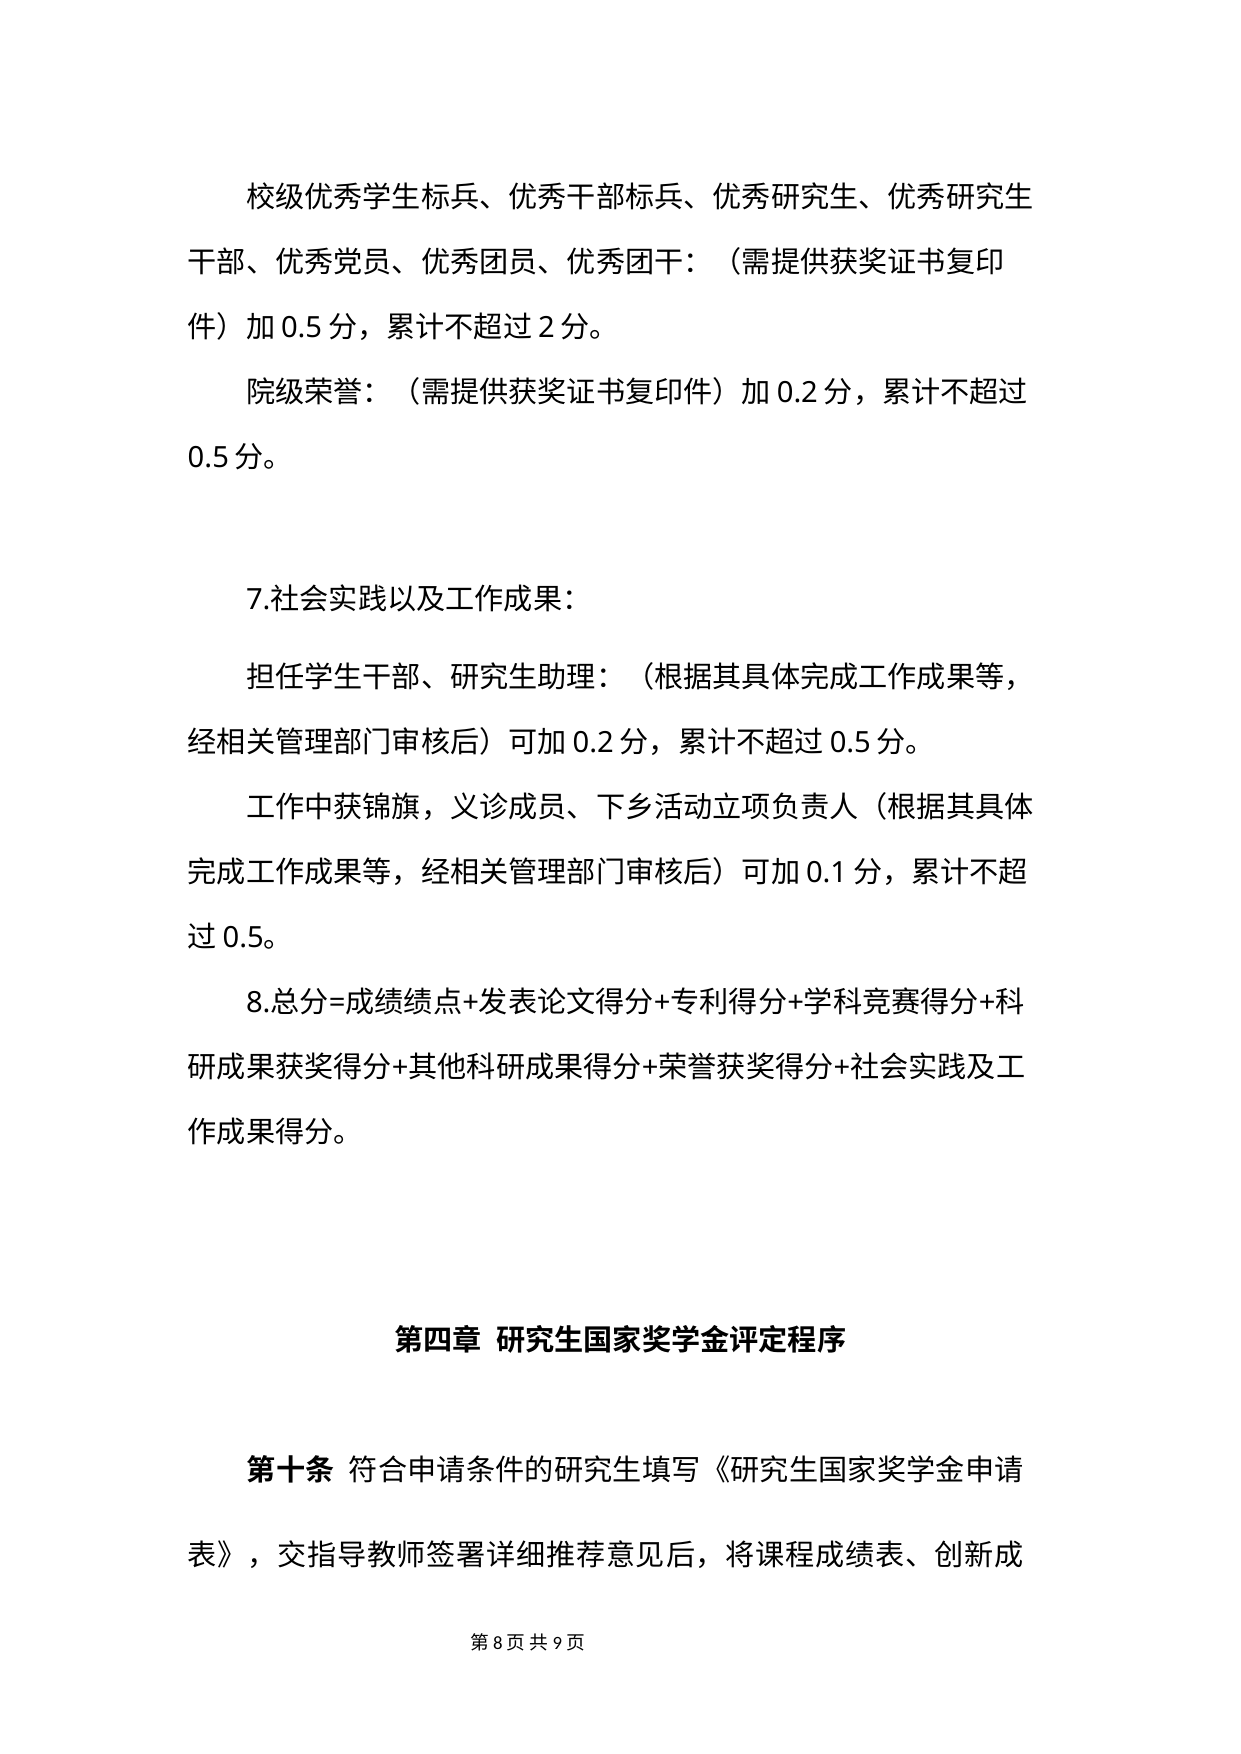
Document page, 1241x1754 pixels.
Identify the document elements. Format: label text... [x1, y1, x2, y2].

list 院级荣誉：（需提供获奖证书复印件）加0.2分，累计不超过0.5分。 [187, 357, 1053, 487]
list 担任学生干部、研究生助理：（根据其具体完成工作成果等，经相关管理部门审核后）可加0.2分，累计不超过0.5分。 [187, 642, 1053, 772]
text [187, 1435, 1024, 1585]
list 工作中获锦旗，义诊成员、下乡活动立项负责人（根据其具体完成工作成果等，经相关管理部门审核后）可加0.1分，累计不超过0.5。 [187, 772, 1053, 967]
list 校级优秀学生标兵、优秀干部标兵、优秀研究生、优秀研究生干部、优秀党员、优秀团员、优秀团干：（需提供获奖证书复印件）加0.5分，累计不超过2分。 [187, 162, 1053, 357]
list 8.总分=成绩绩点+发表论文得分+专利得分+学科竞赛得分+科研成果获奖得分+其他科研成果得分+荣誉获奖得分+社会实践及工作成果得分。 [187, 967, 1053, 1162]
list 研究生国家奖学金评定程序 [187, 1305, 1053, 1370]
list 7.社会实践以及工作成果： [187, 564, 1024, 629]
